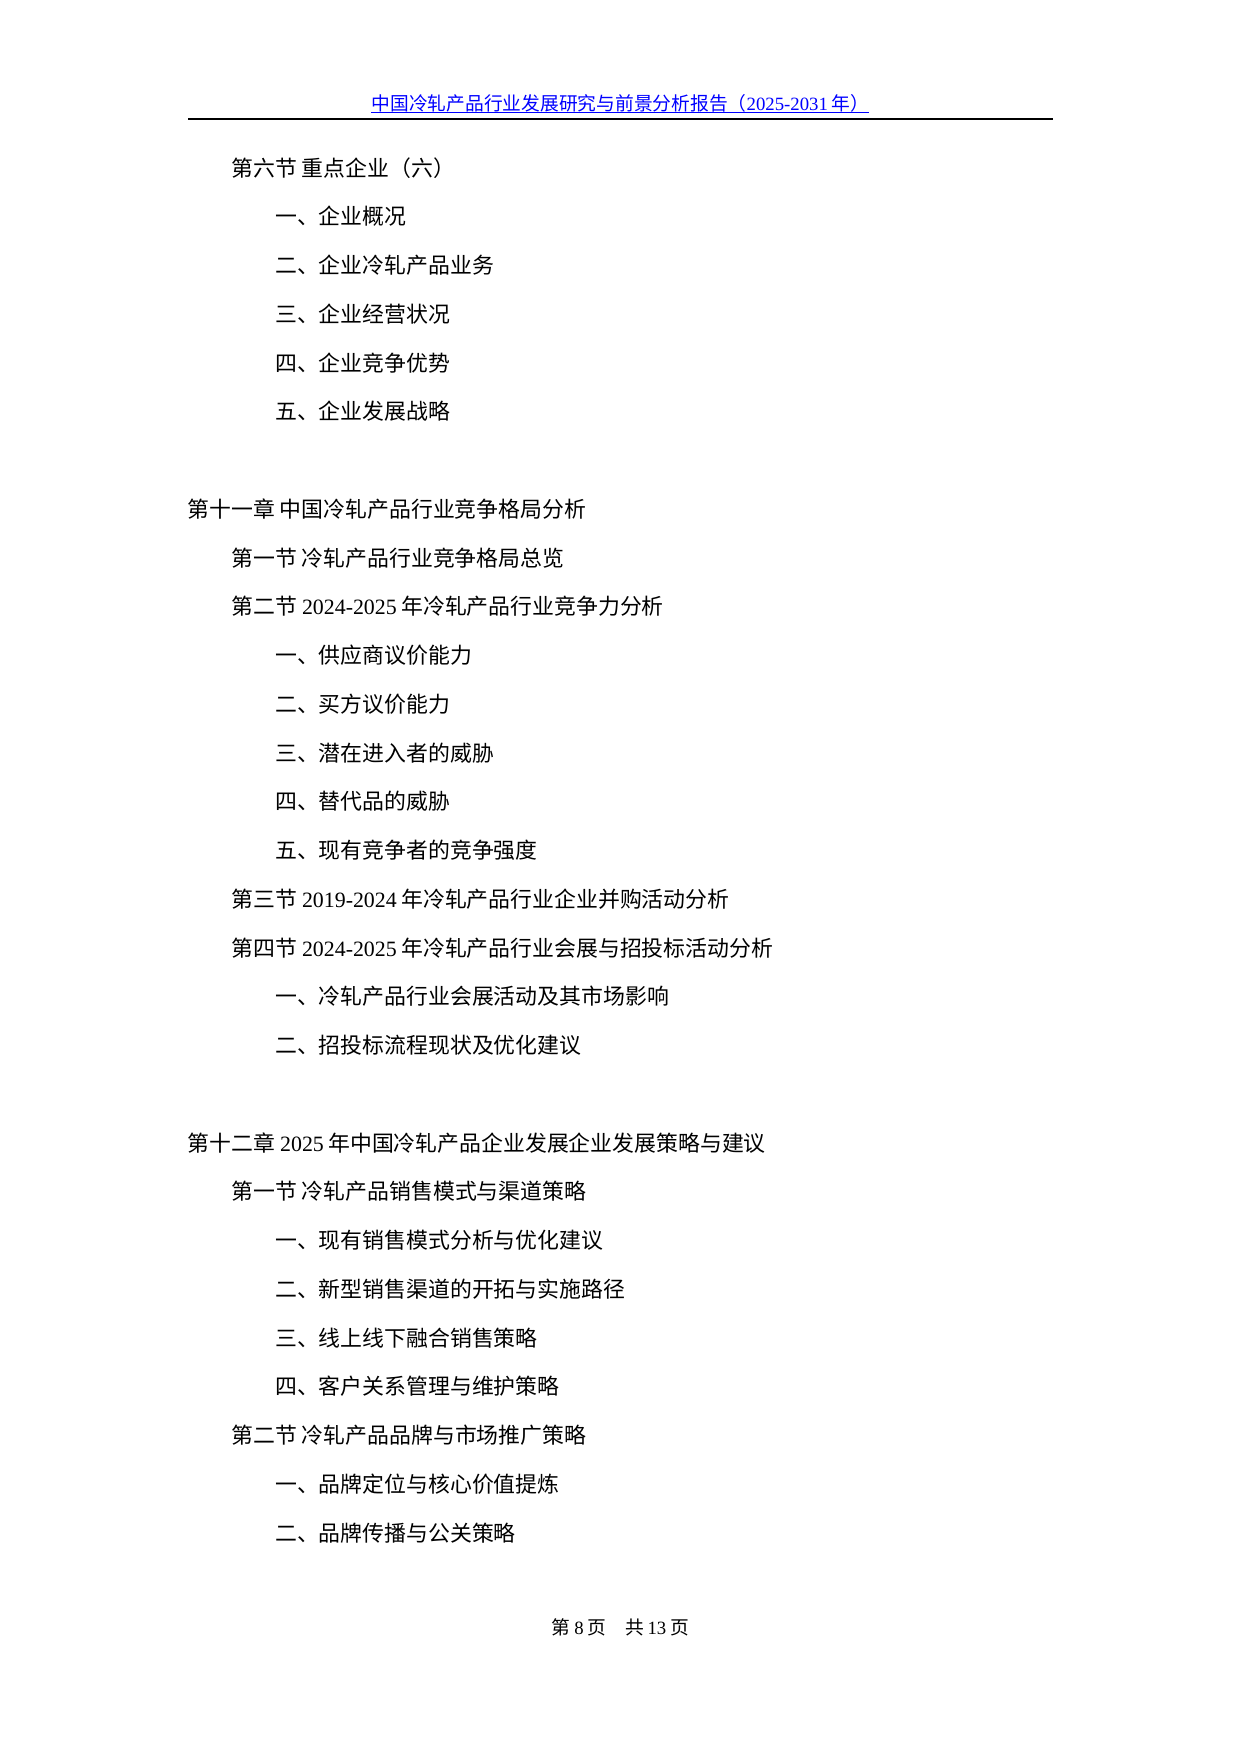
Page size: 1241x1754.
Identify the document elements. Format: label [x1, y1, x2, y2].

text [187, 150, 1053, 1548]
